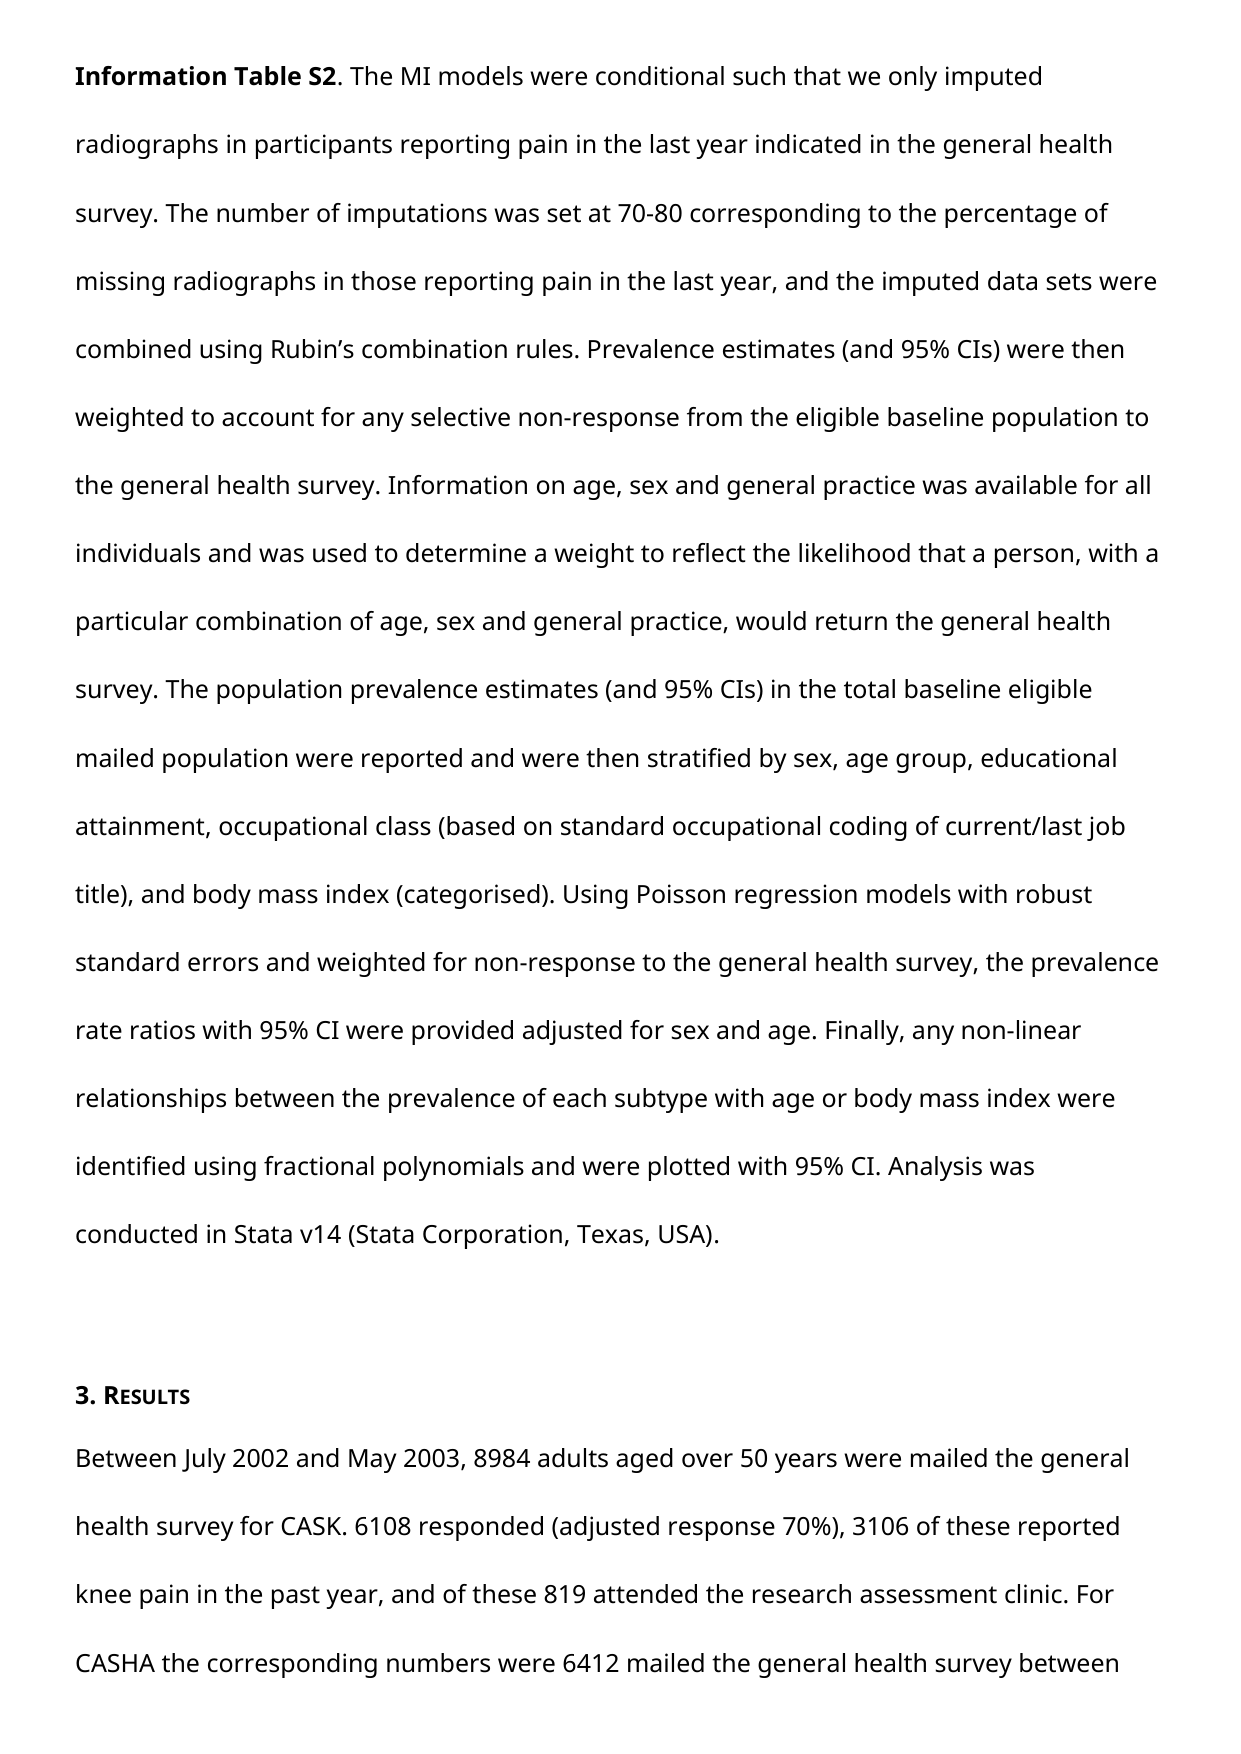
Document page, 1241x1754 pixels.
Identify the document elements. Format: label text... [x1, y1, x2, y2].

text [75, 1441, 1165, 1679]
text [75, 59, 1165, 1251]
subtitle 3. Results [75, 1378, 1165, 1412]
